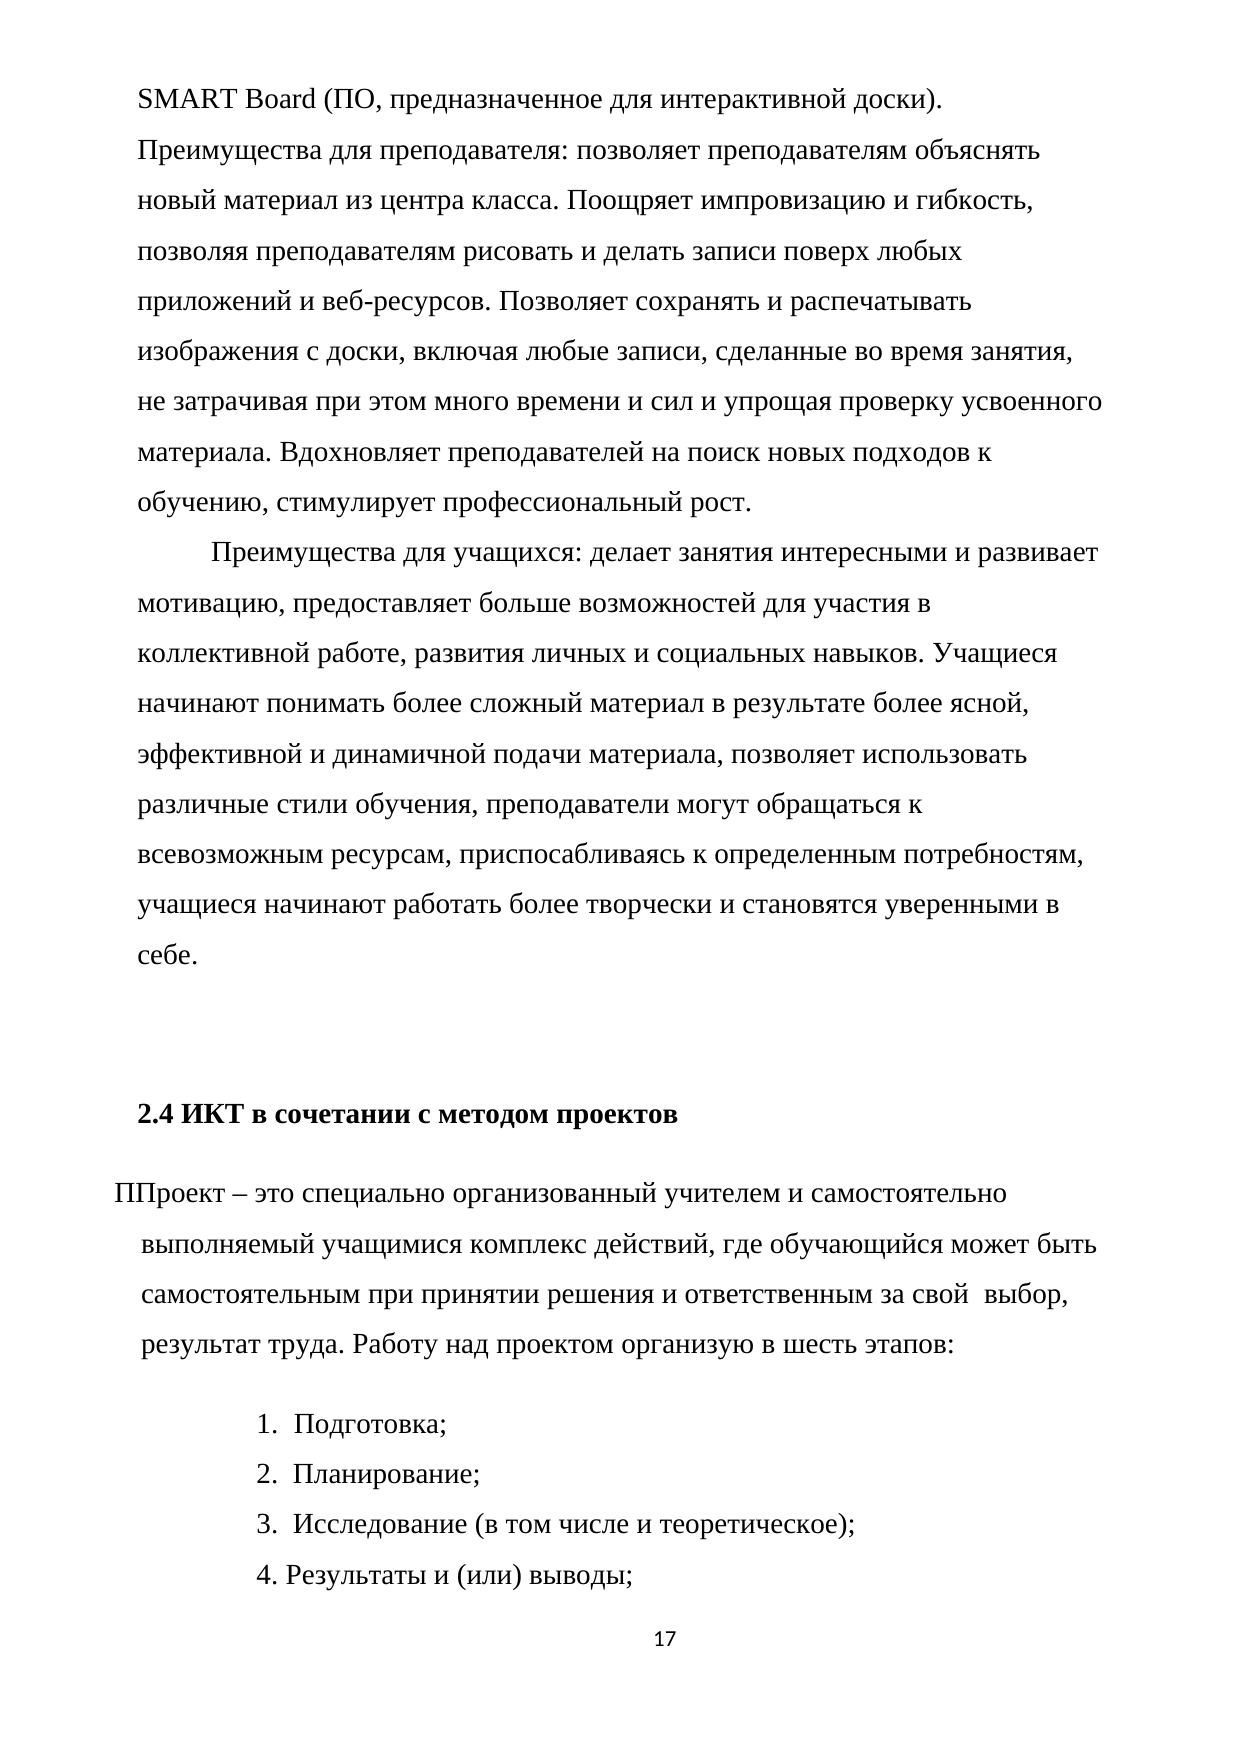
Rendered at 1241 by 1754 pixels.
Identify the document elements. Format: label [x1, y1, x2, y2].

table_cell [146, 74, 1120, 1610]
